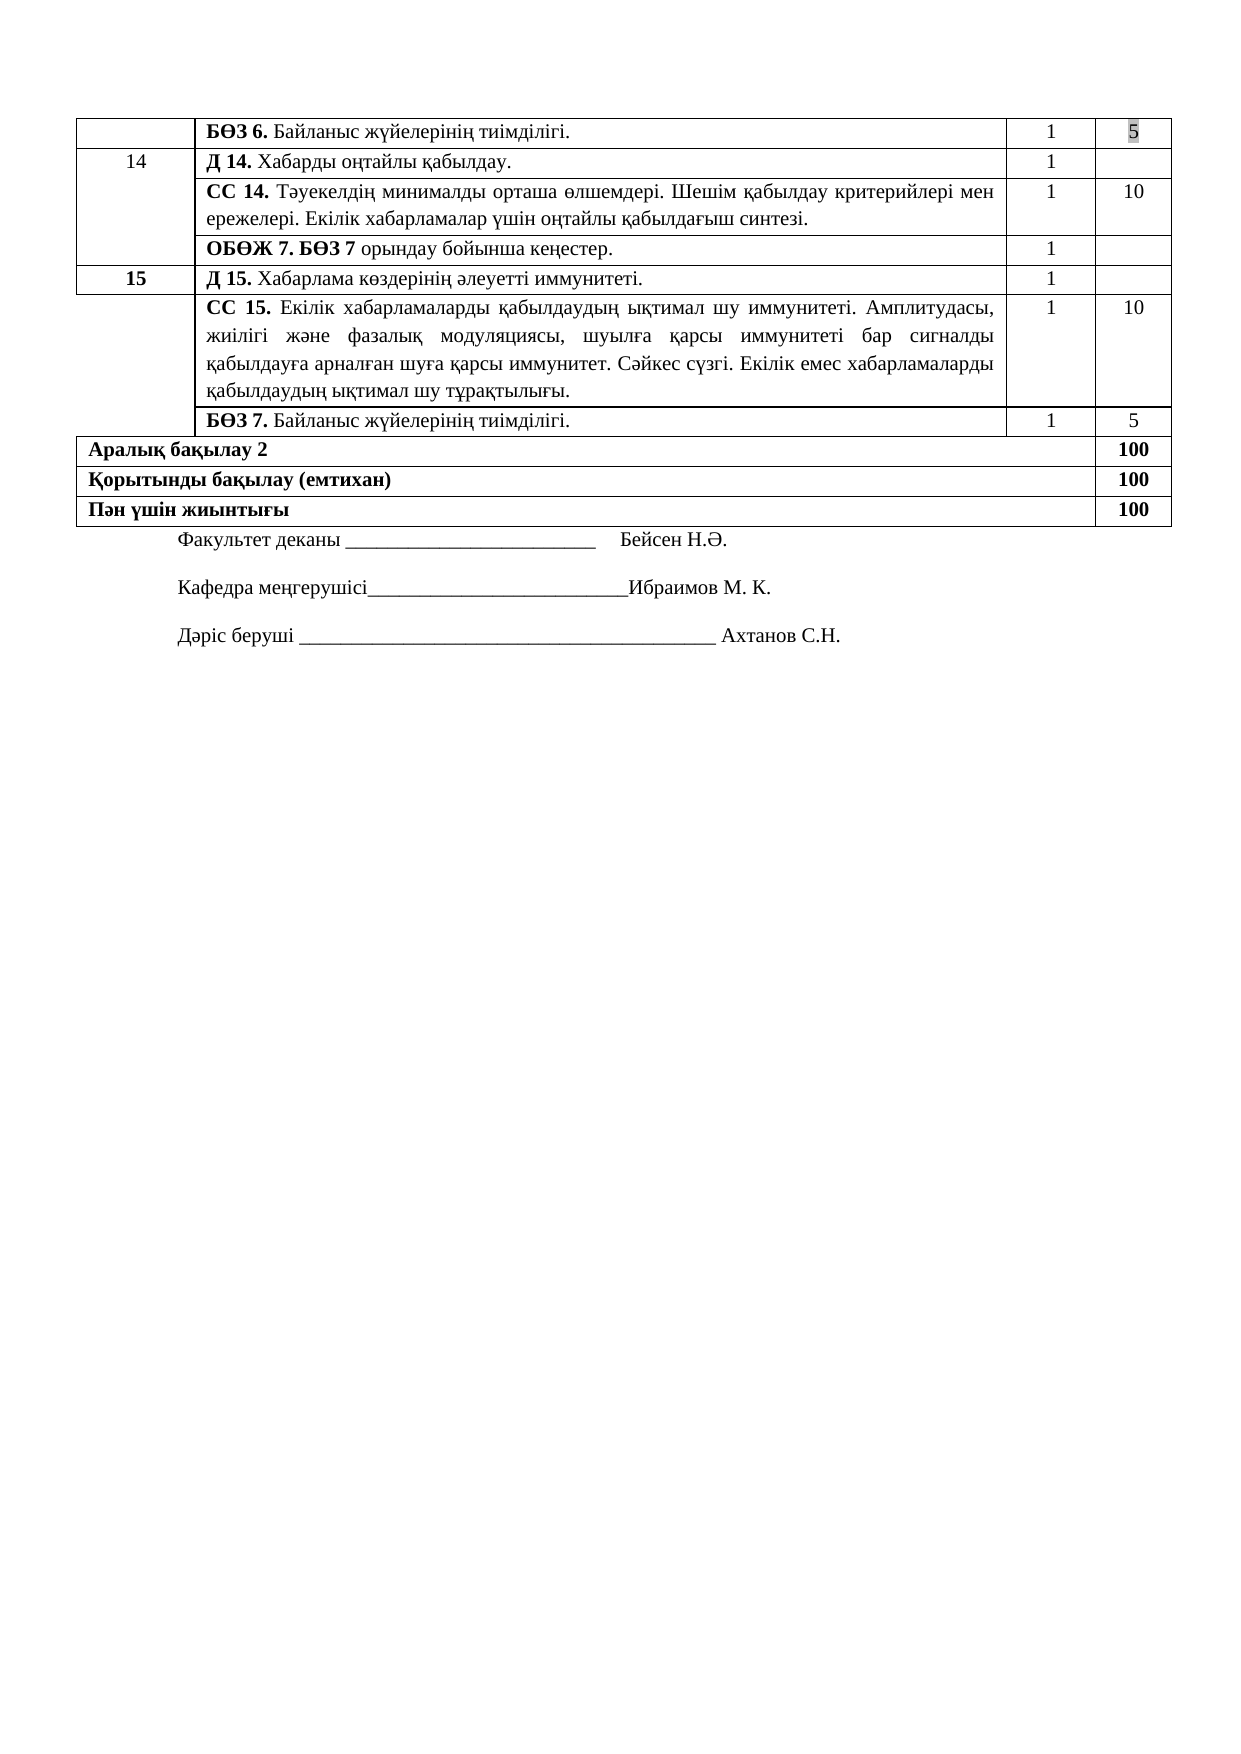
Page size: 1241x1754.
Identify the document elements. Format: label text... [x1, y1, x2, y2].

table_cell Пән үшін жиынтығы [77, 497, 1095, 526]
table_cell 10 [1096, 179, 1171, 235]
table_cell СС 14. Тәуекелдің минималды орташа өлшемдері. Шешім қабылдау критерийлері мен ережелері. Екілік хабарламалар үшін оңтайлы қабылдағыш синтезі. [196, 179, 1006, 235]
table_cell Аралық бақылау 2 [77, 437, 1095, 466]
table_cell 1 [1007, 266, 1095, 294]
table_cell 5 [1096, 119, 1171, 148]
table_cell 1 [1007, 119, 1095, 148]
table_cell [1096, 266, 1171, 294]
text Кафедра меңгерушісі_________________________Ибраимов М. К. [177, 575, 1152, 599]
table_cell 100 [1096, 467, 1171, 496]
table_cell 1 [1007, 236, 1095, 264]
table_cell 15 [77, 266, 194, 294]
table_cell [1096, 236, 1171, 264]
table_cell 14 [77, 149, 194, 264]
text Дәріс беруші ________________________________________ Ахтанов С.Н. [177, 623, 1152, 647]
table_cell 1 [1007, 149, 1095, 178]
table_cell Қорытынды бақылау (емтихан) [77, 467, 1095, 496]
table_cell 1 [1007, 179, 1095, 235]
table_cell СС 15. Екілік хабарламаларды қабылдаудың ықтимал шу иммунитеті. Амплитудасы, жиілігі және фазалық модуляциясы, шуылға қарсы иммунитеті бар сигналды қабылдауға арналған шуға қарсы иммунитет. Сәйкес сүзгі. Екілік емес хабарламаларды қабылдаудың ықтимал шу тұрақтылығы. [196, 295, 1006, 406]
table_cell 100 [1096, 437, 1171, 466]
table_cell БӨЗ 6. Байланыс жүйелерінің тиімділігі. [196, 119, 1006, 148]
table_cell Д 15. Хабарлама көздерінің әлеуетті иммунитеті. [196, 266, 1006, 294]
table_cell 1 [1007, 408, 1095, 436]
table_cell БӨЗ 7. Байланыс жүйелерінің тиімділігі. [196, 408, 1006, 436]
table_cell [1096, 149, 1171, 178]
table_cell ОБӨЖ 7. БӨЗ 7 орындау бойынша кеңестер. [196, 236, 1006, 264]
text Факультет деканы ________________________ Бейсен Н.Ә. [177, 527, 1152, 551]
table_cell 10 [1096, 295, 1171, 406]
table_cell 100 [1096, 497, 1171, 526]
table_cell Д 14. Хабарды оңтайлы қабылдау. [196, 149, 1006, 178]
table_cell 5 [1096, 408, 1171, 436]
table_cell 1 [1007, 295, 1095, 406]
